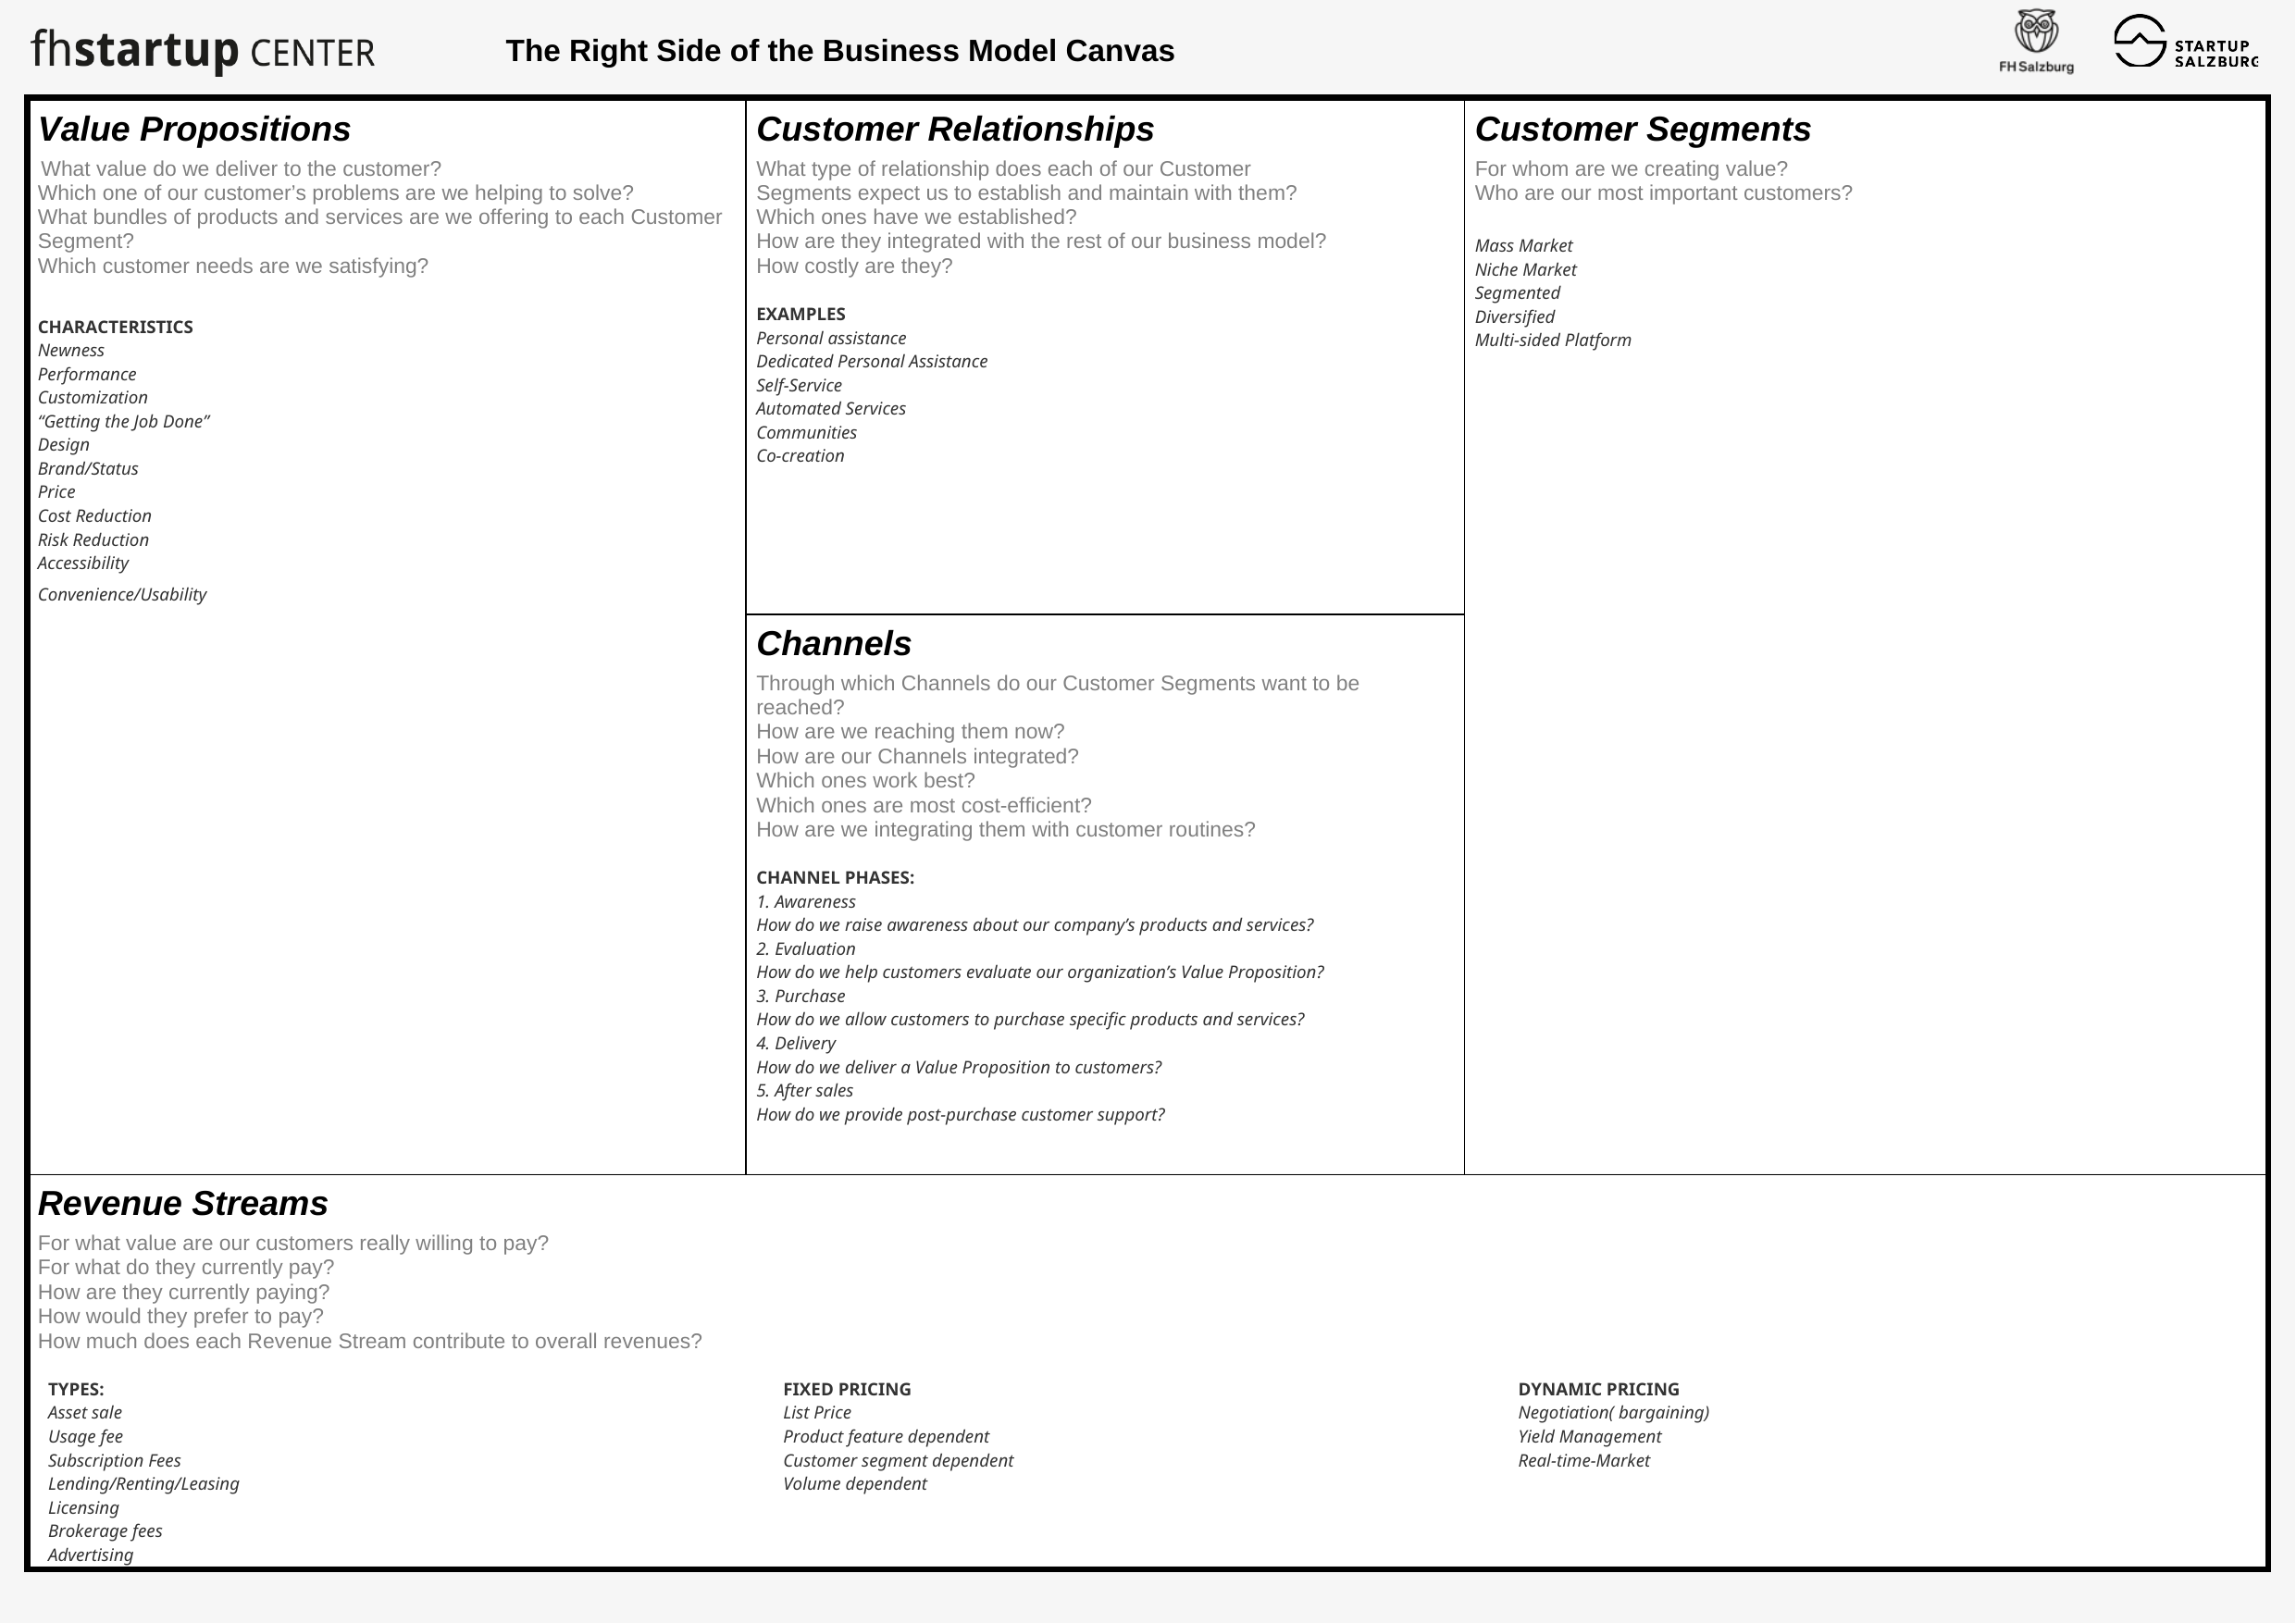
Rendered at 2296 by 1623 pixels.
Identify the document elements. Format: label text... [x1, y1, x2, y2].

picture [2113, 14, 2259, 67]
table_cell Revenue Streams For what value are our customers really willing to pay? For what do they currently pay? How are they currently paying? How would they prefer to pay? How much does each Revenue Stream contribute to overall revenues? [31, 1175, 2265, 1566]
text The Right Side of the Business Model Canvas [178, 32, 2159, 68]
table_header Customer Segments For whom are we creating value? Who are our most important customers? Mass Market Niche Market Segmented Diversified Multi-sided Platform [1465, 101, 2265, 1173]
table_header Value Propositions What value do we deliver to the customer? Which one of our customer’s problems are we helping to solve? What bundles of products and services are we offering to each Customer Segment? Which customer needs are we satisfying? Characteristics Newness Performance Customization “Getting the Job Done” Design Brand/Status Price Cost Reduction Risk Reduction Accessibility Convenience/Usability [31, 101, 745, 1173]
table_header Customer Relationships What type of relationship does each of our Customer Segments expect us to establish and maintain with them? Which ones have we established? How are they integrated with the rest of our business model? How costly are they? examples Personal assistance Dedicated Personal Assistance Self-Service Automated Services Communities Co-creation [747, 101, 1464, 613]
picture [31, 29, 375, 77]
table_cell Channels Through which Channels do our Customer Segments want to be reached? How are we reaching them now? How are our Channels integrated? Which ones work best? Which ones are most cost-efficient? How are we integrating them with customer routines? channel phases: 1. Awareness How do we raise awareness about our company’s products and services? 2. Evaluation How do we help customers evaluate our organization’s Value Proposition? 3. Purchase How do we allow customers to purchase specific products and services? 4. Delivery How do we deliver a Value Proposition to customers? 5. After sales How do we provide post-purchase customer support? [747, 615, 1464, 1173]
